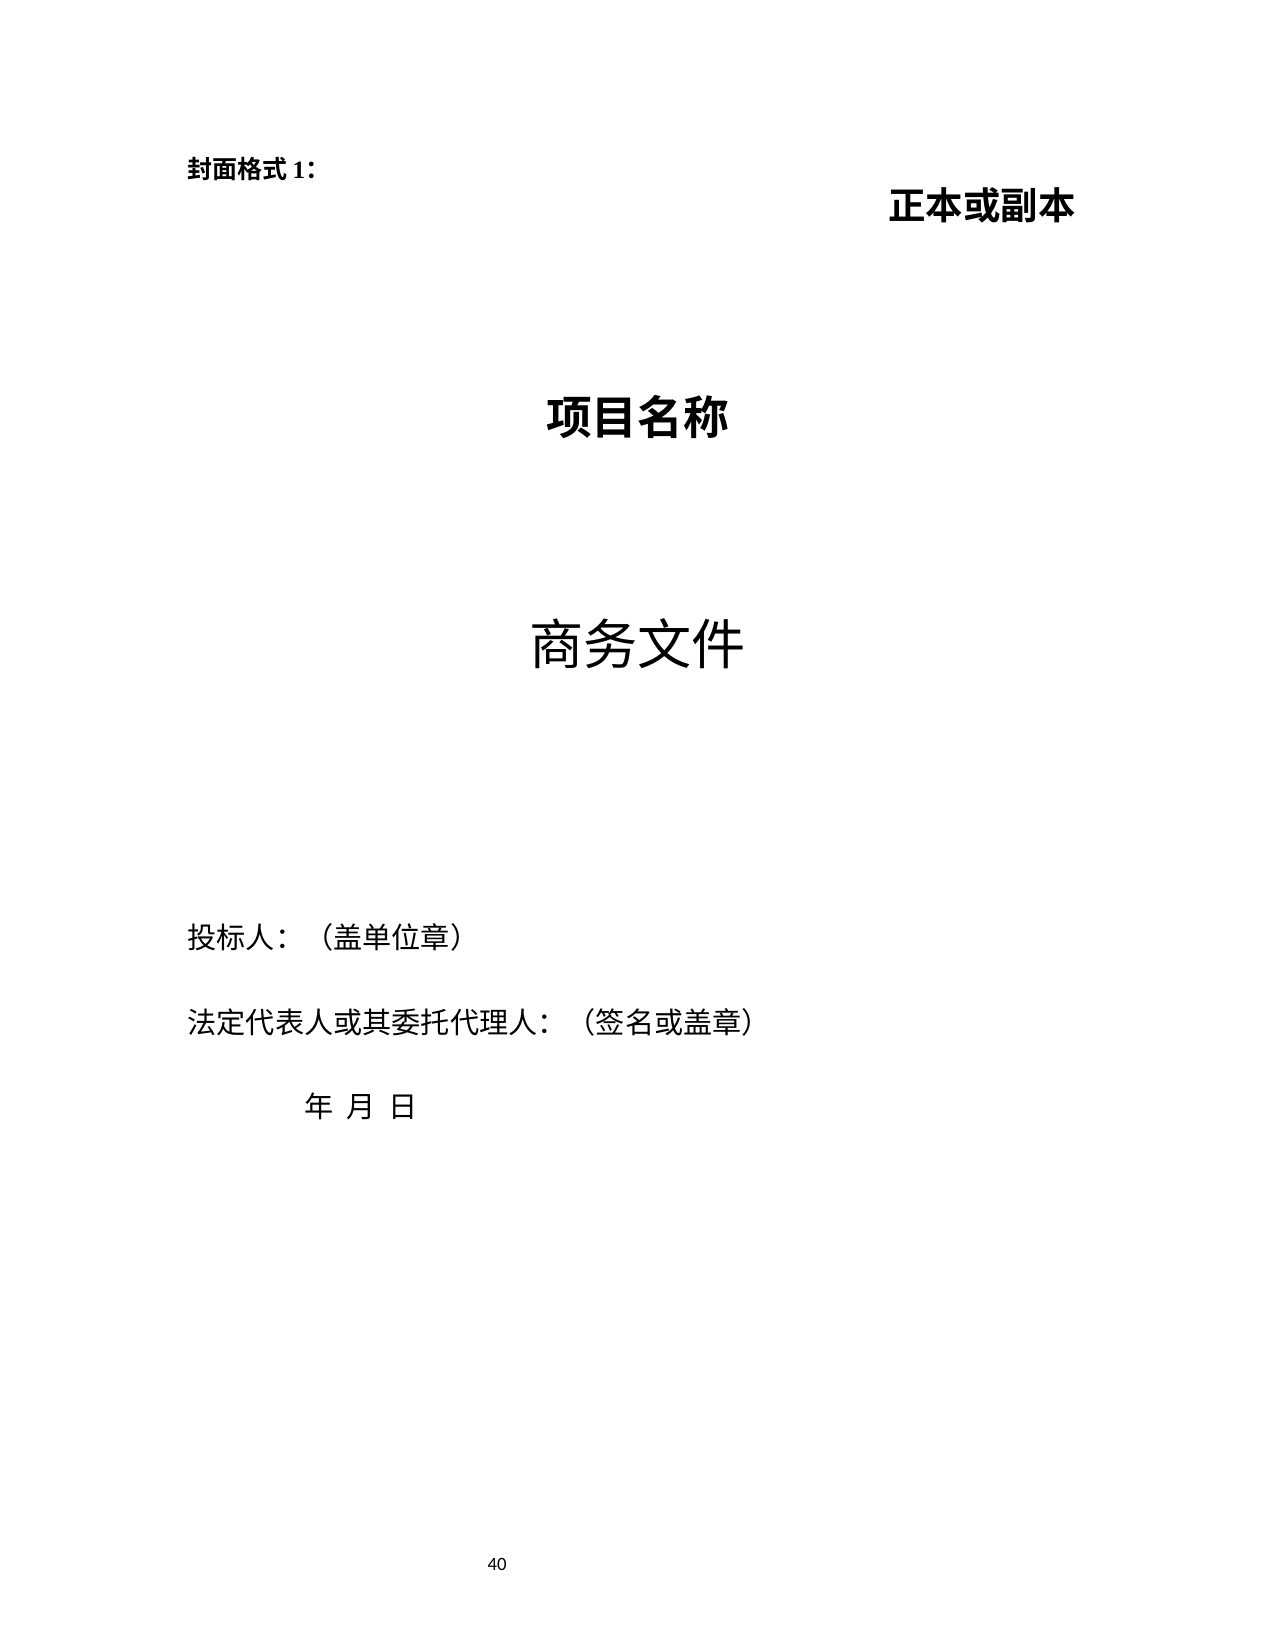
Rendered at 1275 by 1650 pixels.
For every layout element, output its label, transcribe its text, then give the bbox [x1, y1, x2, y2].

text 年 月 日 [187, 1084, 1088, 1126]
text 封面格式1： [187, 150, 1088, 186]
text 法定代表人或其委托代理人：（签名或盖章） [187, 999, 1088, 1041]
text 商务文件 [187, 601, 1088, 680]
text 投标人：（盖单位章） [187, 914, 1088, 957]
text 项目名称 [187, 381, 1088, 448]
text 正本或副本 [187, 186, 1229, 228]
